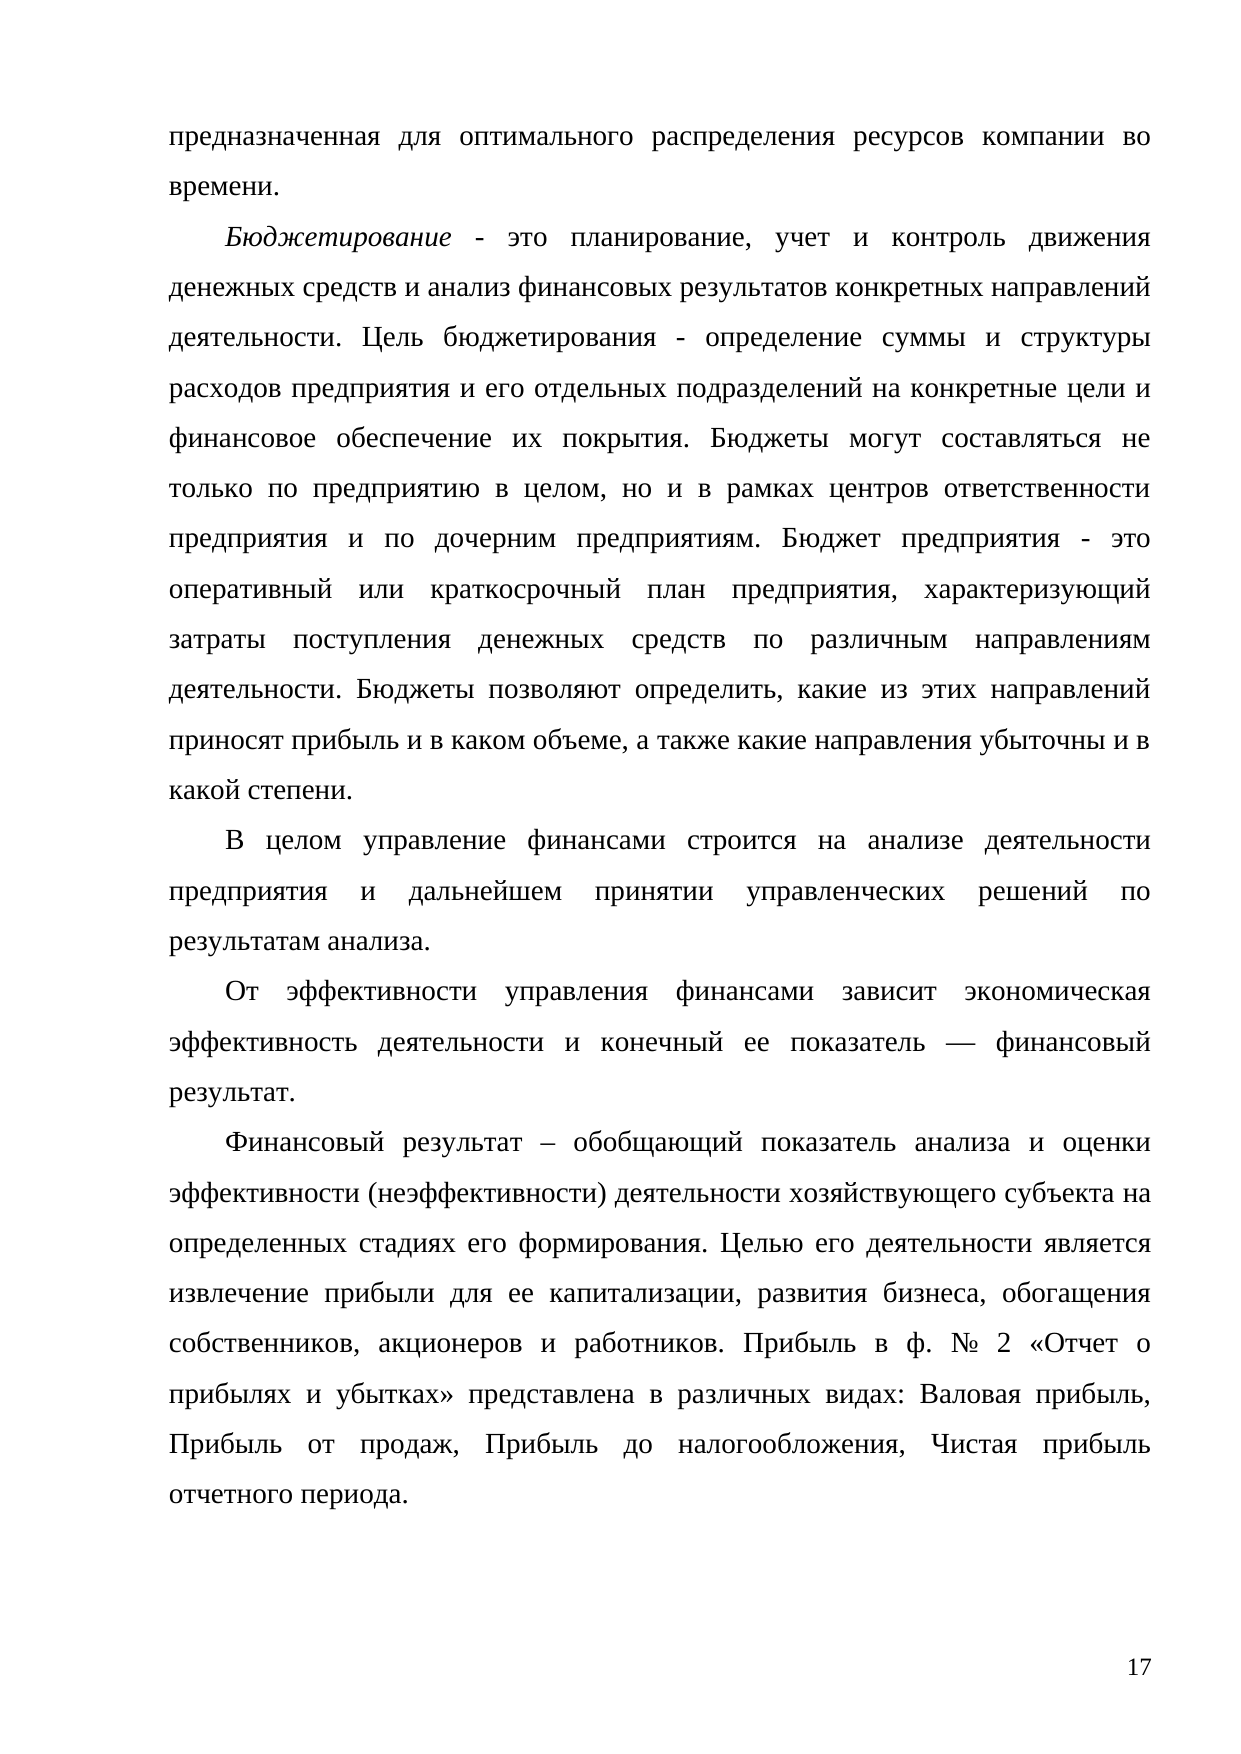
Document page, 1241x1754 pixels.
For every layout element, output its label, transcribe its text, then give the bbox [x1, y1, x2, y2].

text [169, 118, 1152, 202]
text В целом управление финансами строится на анализе деятельности предприятия и дальнейшем принятии управленческих решений по результатам анализа. [169, 822, 1152, 957]
text От эффективности управления финансами зависит экономическая эффективность деятельности и конечный ее показатель — финансовый результат. [169, 973, 1152, 1108]
text Бюджетирование - это планирование, учет и контроль движения денежных средств и анализ финансовых результатов конкретных направлений деятельности. Цель бюджетирования - определение суммы и структуры расходов предприятия и его отдельных подразделений на конкретные цели и финансовое обеспечение их покрытия. Бюджеты могут составляться не только по предприятию в целом, но и в рамках центров ответственности предприятия и по дочерним предприятиям. Бюджет предприятия - это оперативный или краткосрочный план предприятия, характеризующий затраты поступления денежных средств по различным направлениям деятельности. Бюджеты позволяют определить, какие из этих направлений приносят прибыль и в каком объеме, а также какие направления убыточны и в какой степени. [169, 219, 1152, 806]
text Финансовый результат – обобщающий показатель анализа и оценки эффективности (неэффективности) деятельности хозяйствующего субъекта на определенных стадиях его формирования. Целью его деятельности является извлечение прибыли для ее капитализации, развития бизнеса, обогащения собственников, акционеров и работников. Прибыль в ф. № 2 «Отчет о прибылях и убытках» представлена в различных видах: Валовая прибыль, Прибыль от продаж, Прибыль до налогообложения, Чистая прибыль отчетного периода. [169, 1124, 1152, 1510]
